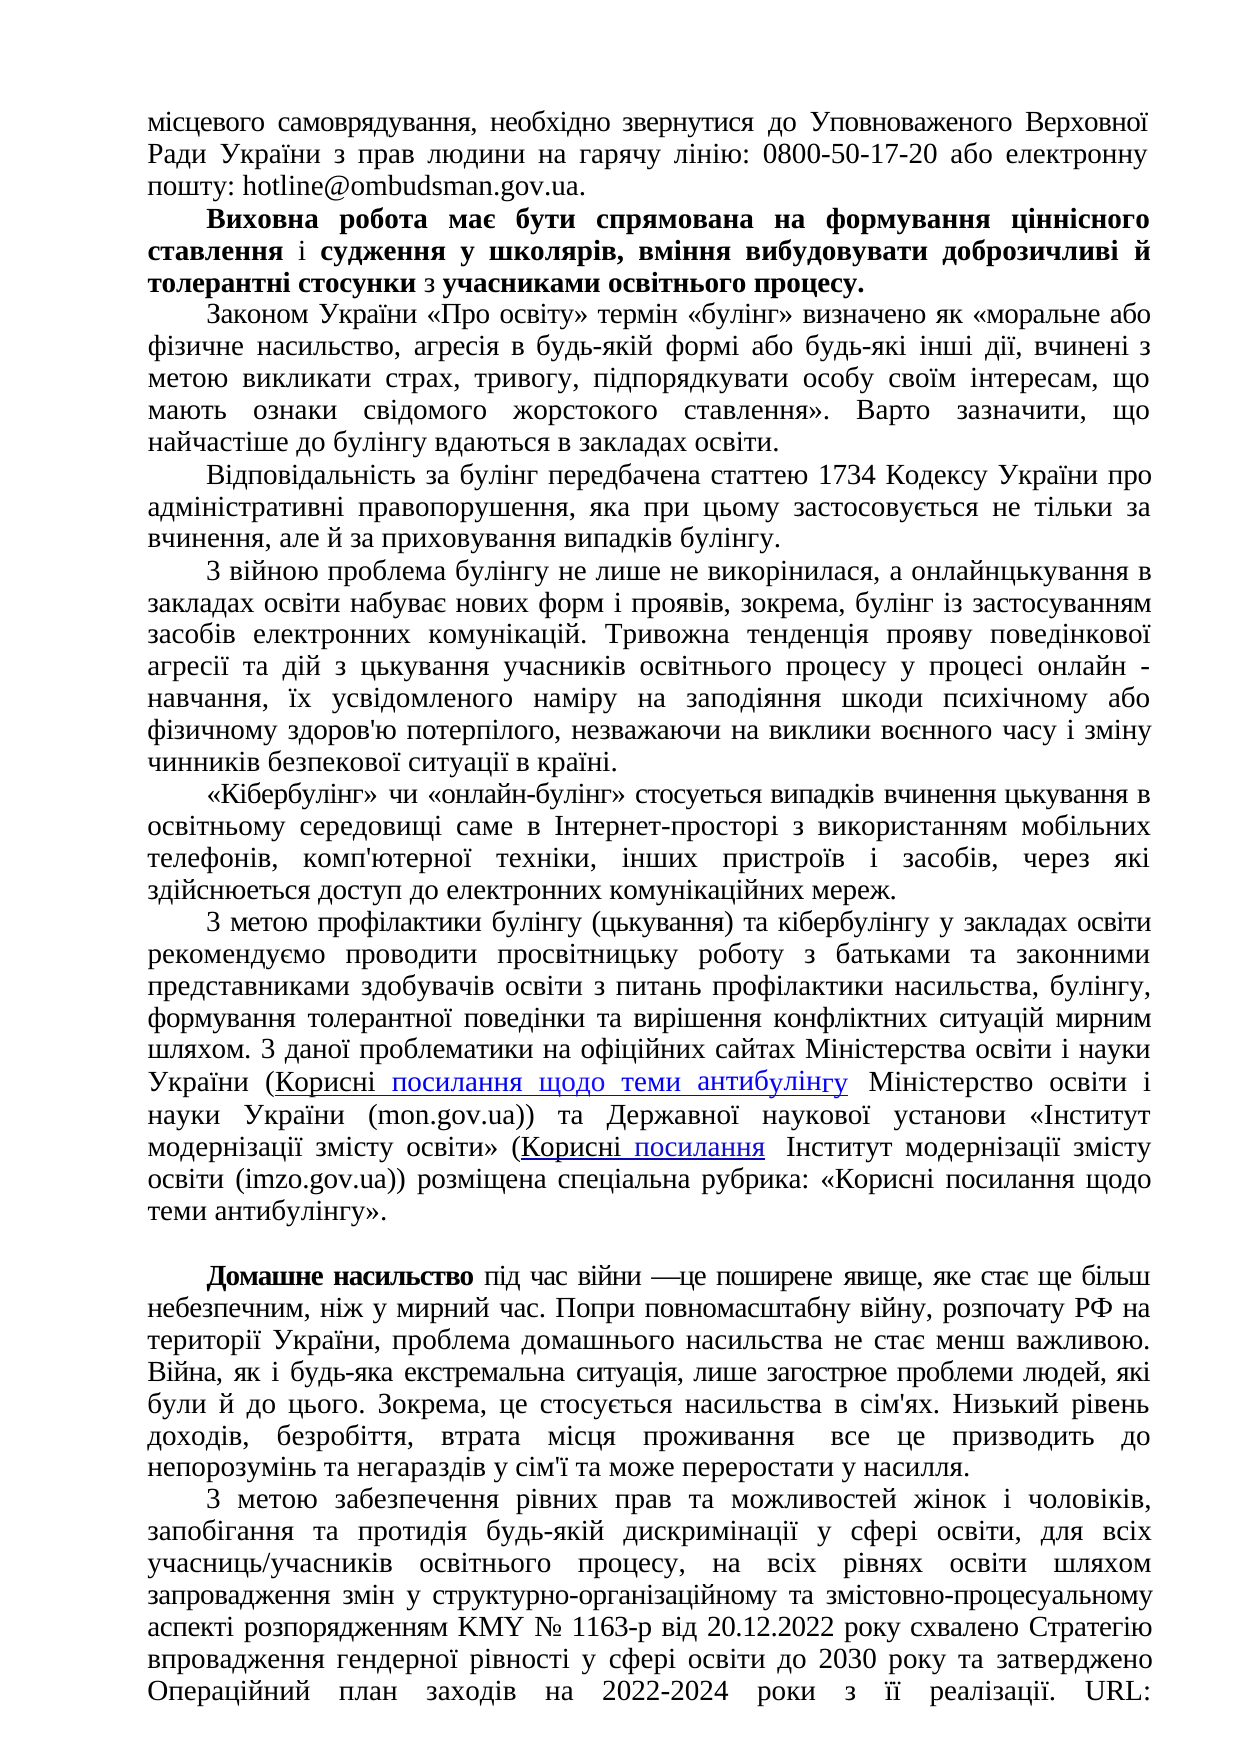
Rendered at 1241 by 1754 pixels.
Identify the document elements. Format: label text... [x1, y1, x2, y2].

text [147, 106, 1149, 202]
text 3 метою профілактики булінгу (цькування) та кібербулінгу у закладах освіти рекомендуємо проводити просвітницьку роботу з батьками та законними представниками здобувачів освіти з питань профілактики насильства, булінгу, формування толерантної поведінки та вирішення конфліктних ситуацій мирним шляхом. 3 даної проблематики на офіційних сайтах Міністерства освіти i науки України (Корисні посилання щодо теми антибулінгу Міністерство освіти i науки України (mon.gov.ua)) та Державної наукової установи «Інститут модернізації змісту освіти» (Корисні посилання Інститут модернізації змісту освіти (imzo.gov.ua)) розміщена спеціальна рубрика: «Корисні посилання щодо теми антибулінгу». [147, 906, 1151, 1227]
text Відповідальність за булінг передбачена статтею 1734 Кодексу України про адміністративні правопорушення, яка при цьому застосовується не тільки за вчинення, але й за приховування випадків булінгу. [147, 459, 1152, 554]
text Домашне насильство під час війни —це поширене явище, яке стає ще більш небезпечним, ніж у мирний час. Попри повномасштабну війну, розпочату РФ на території України, проблема домашнього насильства не стає менш важливою. Війна, як i будь-яка екстремальна ситуація, лише загострюе проблеми людей, які були й до цього. Зокрема, це стосується насильства в сім'ях. Низький рівень доходів, безробіття, втрата місця проживання все це призводить до непорозумінь та негараздів у сім'ї та може переростати у насилля. [147, 1260, 1151, 1483]
text Законом України «Про освіту» термін «булінг» визначено як «моральне або фізичне насильство, агресія в будь-якій формі або будь-які інші дії, вчинені з метою викликати страх, тривогу, підпорядкувати особу своїм інтересам, що мають ознаки свідомого жорстокого ставлення». Варто зазначити, що найчастіше до булінгу вдаються в закладах освіти. [148, 298, 1151, 458]
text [147, 1483, 1153, 1706]
text «Кібербулінг» чи «онлайн-булінг» стосуеться випадків вчинення цькування в освітньому середовищі саме в Інтернет-просторі з використанням мобільних телефонів, комп'ютерної техніки, інших пристроїв i засобів, через які здійснюеться доступ до електронних комунікаційних мереж. [147, 778, 1151, 905]
subtitle Виховна робота має бути спрямована на формування ціннісного ставлення i судження у школярів, вміння вибудовувати доброзичливі й толерантні стосунки з учасниками освітнього процесу. [147, 203, 1151, 298]
text 3 війною проблема булінгу не лише не викорінилася, а онлайнцькування в закладах освіти набуває нових форм i проявів, зокрема, булінг із застосуванням засобів електронних комунікацій. Тривожна тенденція прояву поведінкової агресії та дій з цькування учасників освітнього процесу у процесі онлайн - навчання, ïx усвідомленого наміру на заподіяння шкоди психічному або фізичному здоров'ю потерпілого, незважаючи на виклики воєнного часу i зміну чинників безпекової ситуації в країні. [147, 554, 1152, 778]
